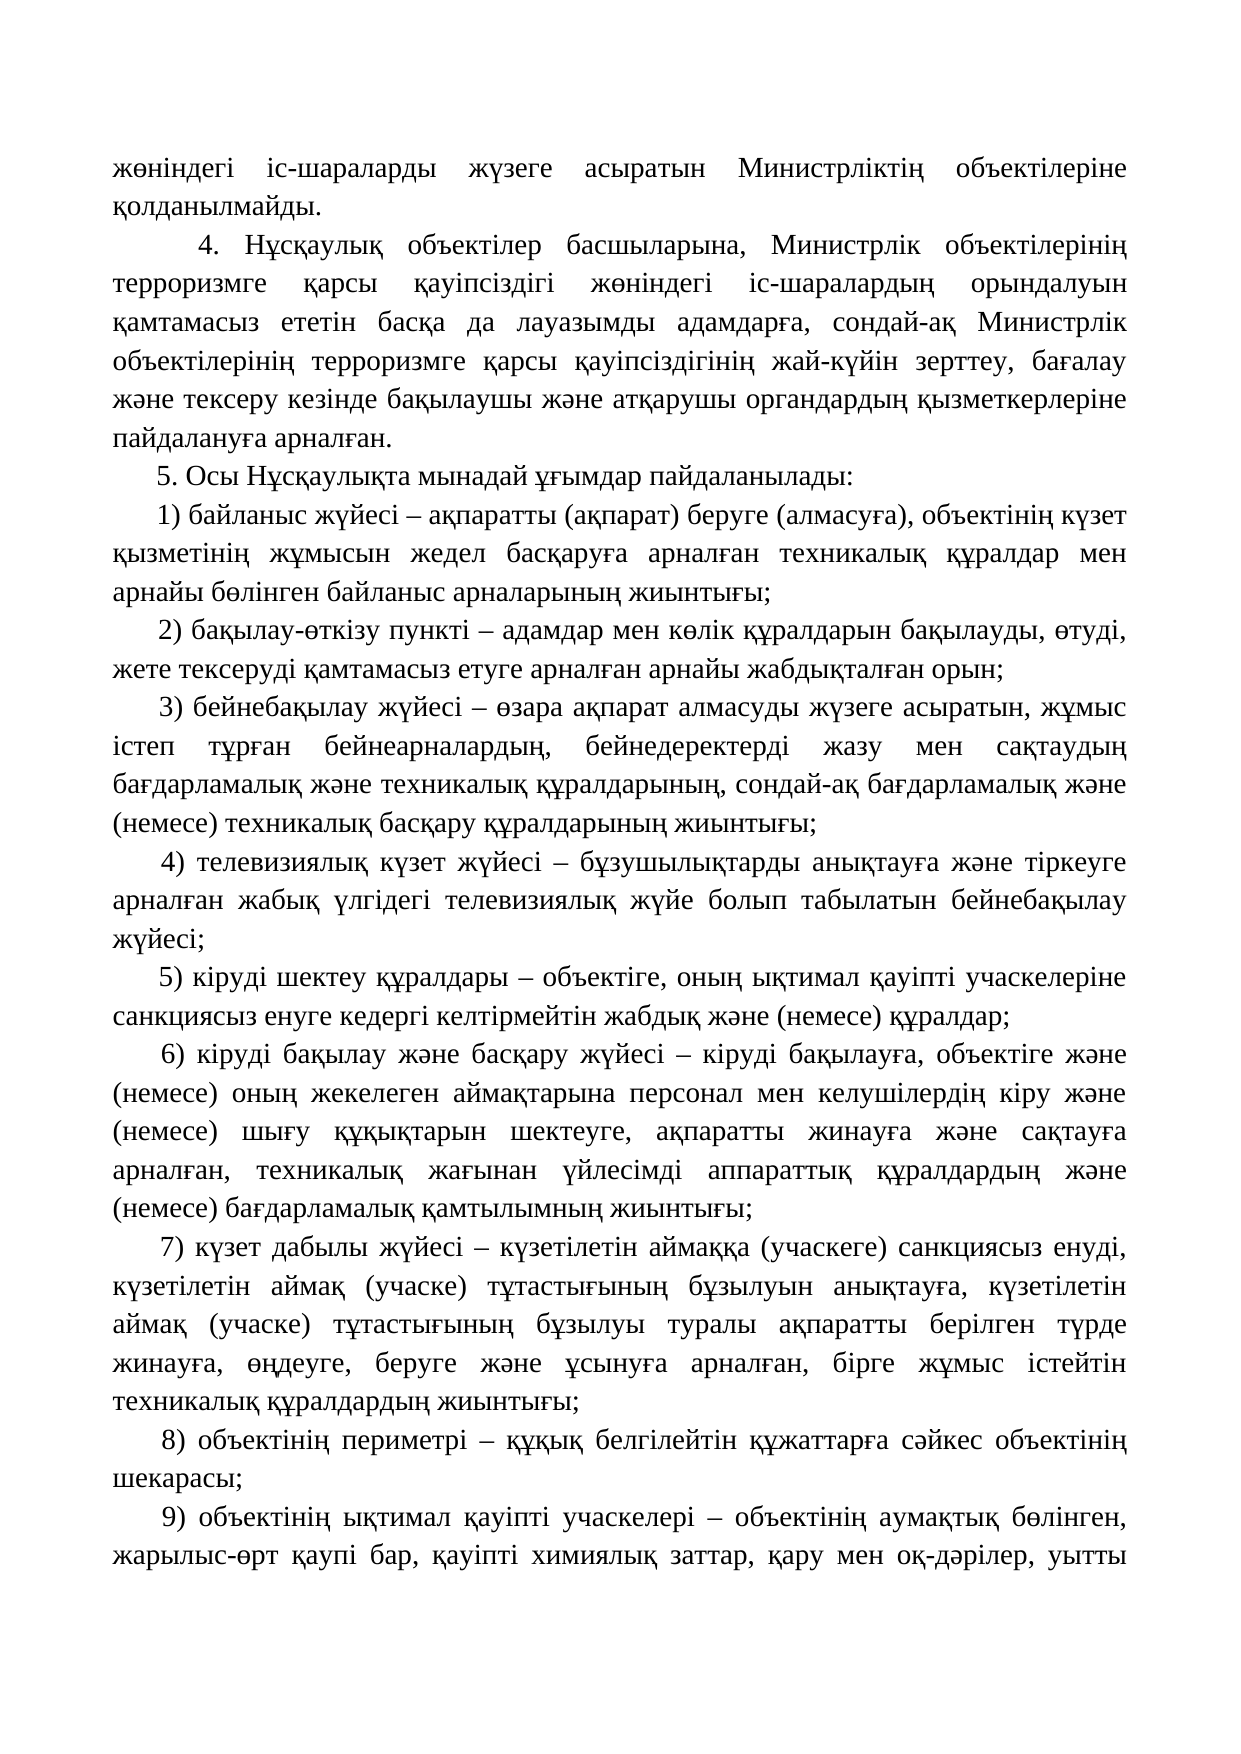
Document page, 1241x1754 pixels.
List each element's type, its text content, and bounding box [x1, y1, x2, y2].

text 7) күзет дабылы жүйесі – күзетілетін аймаққа (учаскеге) санкциясыз енуді, күзетілетін аймақ (учаске) тұтастығының бұзылуын анықтауға, күзетілетін аймақ (учаске) тұтастығының бұзылуы туралы ақпаратты берілген түрде жинауға, өңдеуге, беруге және ұсынуға арналған, бірге жұмыс істейтін техникалық құралдардың жиынтығы; [112, 1229, 1128, 1417]
text 4) телевизиялық күзет жүйесі – бұзушылықтарды анықтауға және тіркеуге арналған жабық үлгідегі телевизиялық жүйе болып табылатын бейнебақылау жүйесі; [112, 844, 1128, 954]
text 1) байланыс жүйесі – ақпаратты (ақпарат) беруге (алмасуға), объектінің күзет қызметінің жұмысын жедел басқаруға арналған техникалық құралдар мен арнайы бөлінген байланыс арналарының жиынтығы; [112, 497, 1128, 607]
text 8) объектінің периметрі – құқық белгілейтін құжаттарға сәйкес объектінің шекарасы; [112, 1422, 1128, 1494]
text 2) бақылау-өткізу пункті – адамдар мен көлік құралдарын бақылауды, өтуді, жете тексеруді қамтамасыз етуге арналған арнайы жабдықталған орын; [112, 612, 1128, 684]
text 3) бейнебақылау жүйесі – өзара ақпарат алмасуды жүзеге асыратын, жұмыс істеп тұрған бейнеарналардың, бейнедеректерді жазу мен сақтаудың бағдарламалық және техникалық құралдарының, сондай-ақ бағдарламалық және (немесе) техникалық басқару құралдарының жиынтығы; [112, 689, 1128, 839]
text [112, 150, 1128, 222]
text 6) кіруді бақылау және басқару жүйесі – кіруді бақылауға, объектіге және (немесе) оның жекелеген аймақтарына персонал мен келушілердің кіру және (немесе) шығу құқықтарын шектеуге, ақпаратты жинауға және сақтауға арналған, техникалық жағынан үйлесімді аппараттық құралдардың және (немесе) бағдарламалық қамтылымның жиынтығы; [112, 1036, 1128, 1224]
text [112, 1499, 1128, 1571]
text 5. Осы Нұсқаулықта мынадай ұғымдар пайдаланылады: [112, 458, 1128, 492]
text 5) кіруді шектеу құралдары – объектіге, оның ықтимал қауіпті учаскелеріне санкциясыз енуге кедергі келтірмейтін жабдық және (немесе) құралдар; [112, 959, 1128, 1031]
text 4. Нұсқаулық объектілер басшыларына, Министрлік объектілерінің терроризмге қарсы қауіпсіздігі жөніндегі іс-шаралардың орындалуын қамтамасыз ететін басқа да лауазымды адамдарға, сондай-ақ Министрлік объектілерінің терроризмге қарсы қауіпсіздігінің жай-күйін зерттеу, бағалау және тексеру кезінде бақылаушы және атқарушы органдардың қызметкерлеріне пайдалануға арналған. [112, 227, 1128, 453]
